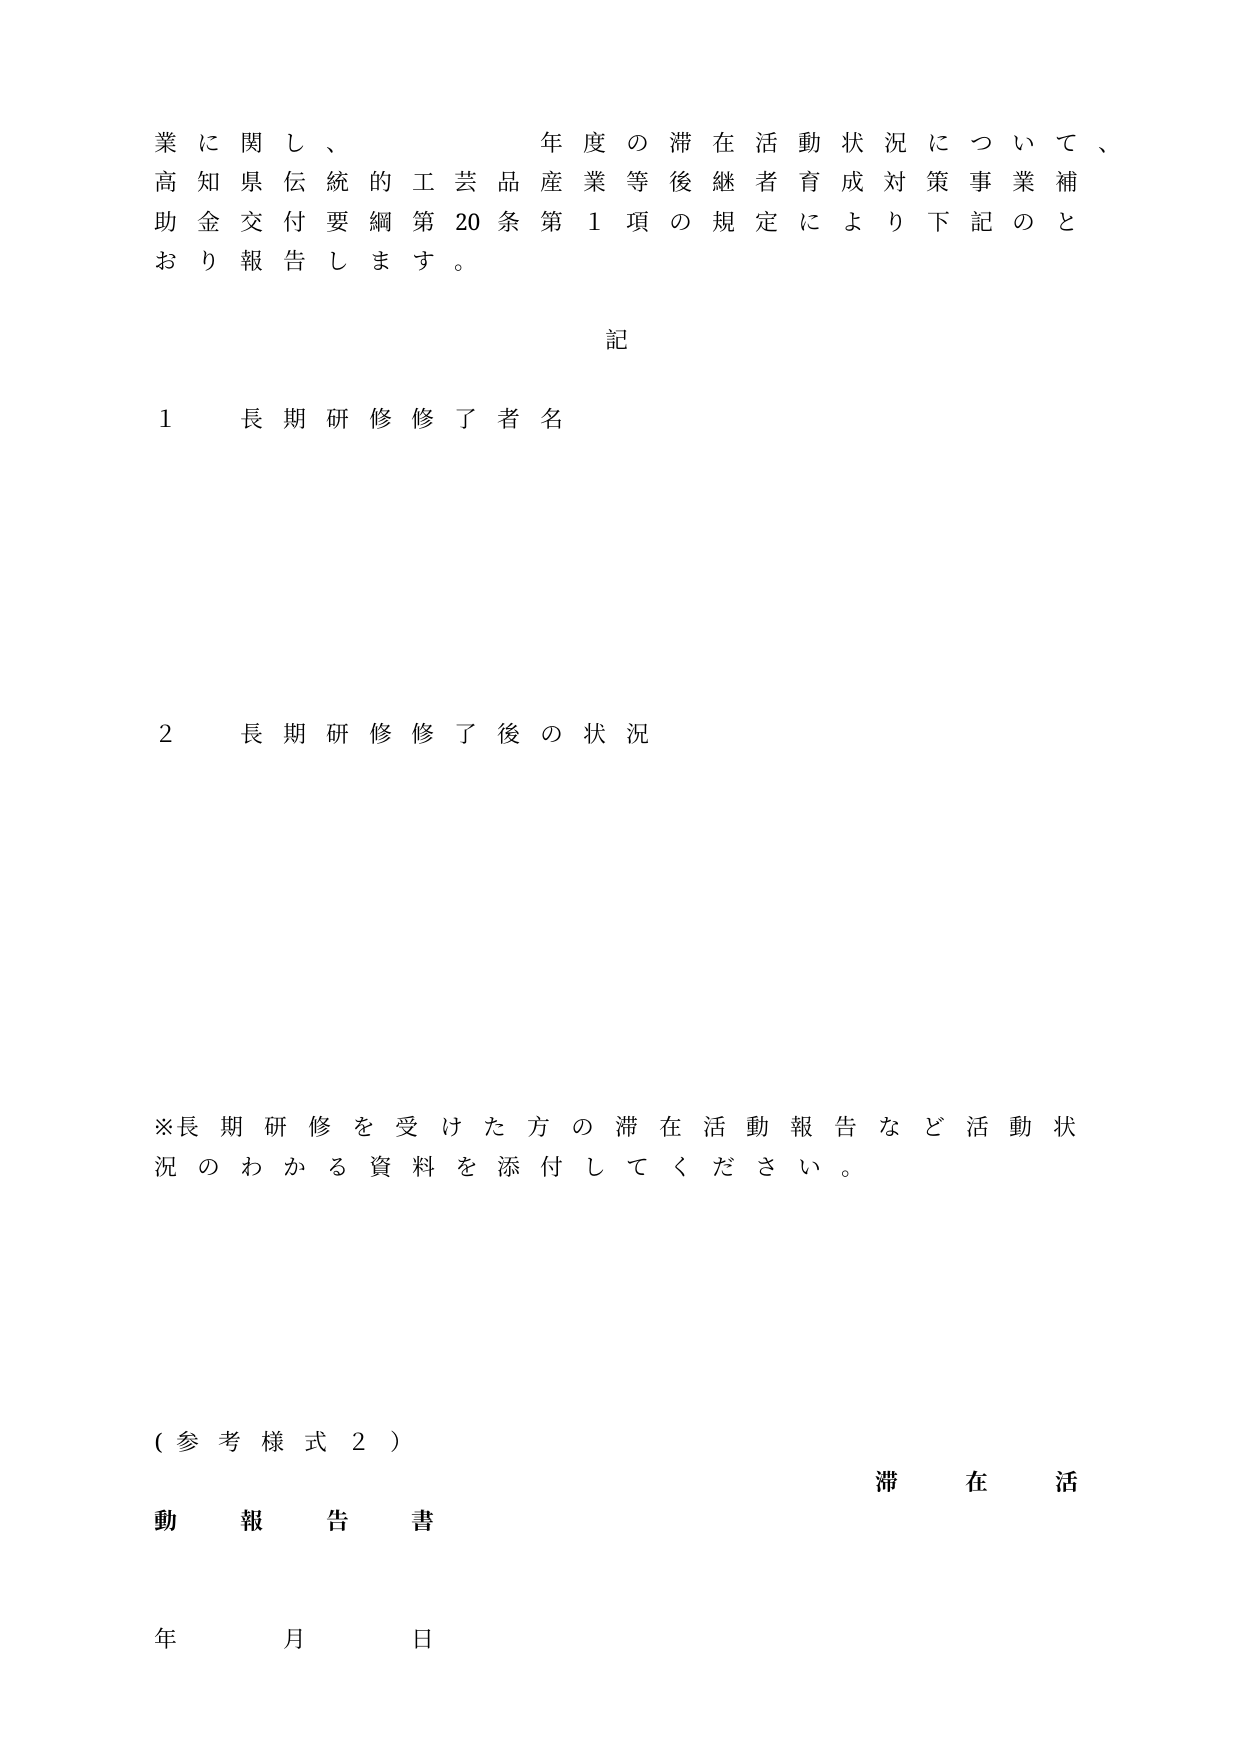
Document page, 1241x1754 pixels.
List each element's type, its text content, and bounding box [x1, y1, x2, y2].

text 年 月 日 [154, 1579, 1098, 1657]
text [154, 122, 1098, 279]
text ※長期研修を受けた方の滞在活動報告など活動状況のわかる資料を添付してください。 [154, 1106, 1098, 1185]
text １ 長期研修修了者名 [154, 397, 1098, 437]
text 滞 在 活 動 報 告 書 [154, 1461, 1098, 1539]
text (参考様式２） [154, 1421, 1098, 1461]
text ２ 長期研修修了後の状況 [154, 712, 1098, 752]
text 記 [154, 319, 1098, 358]
